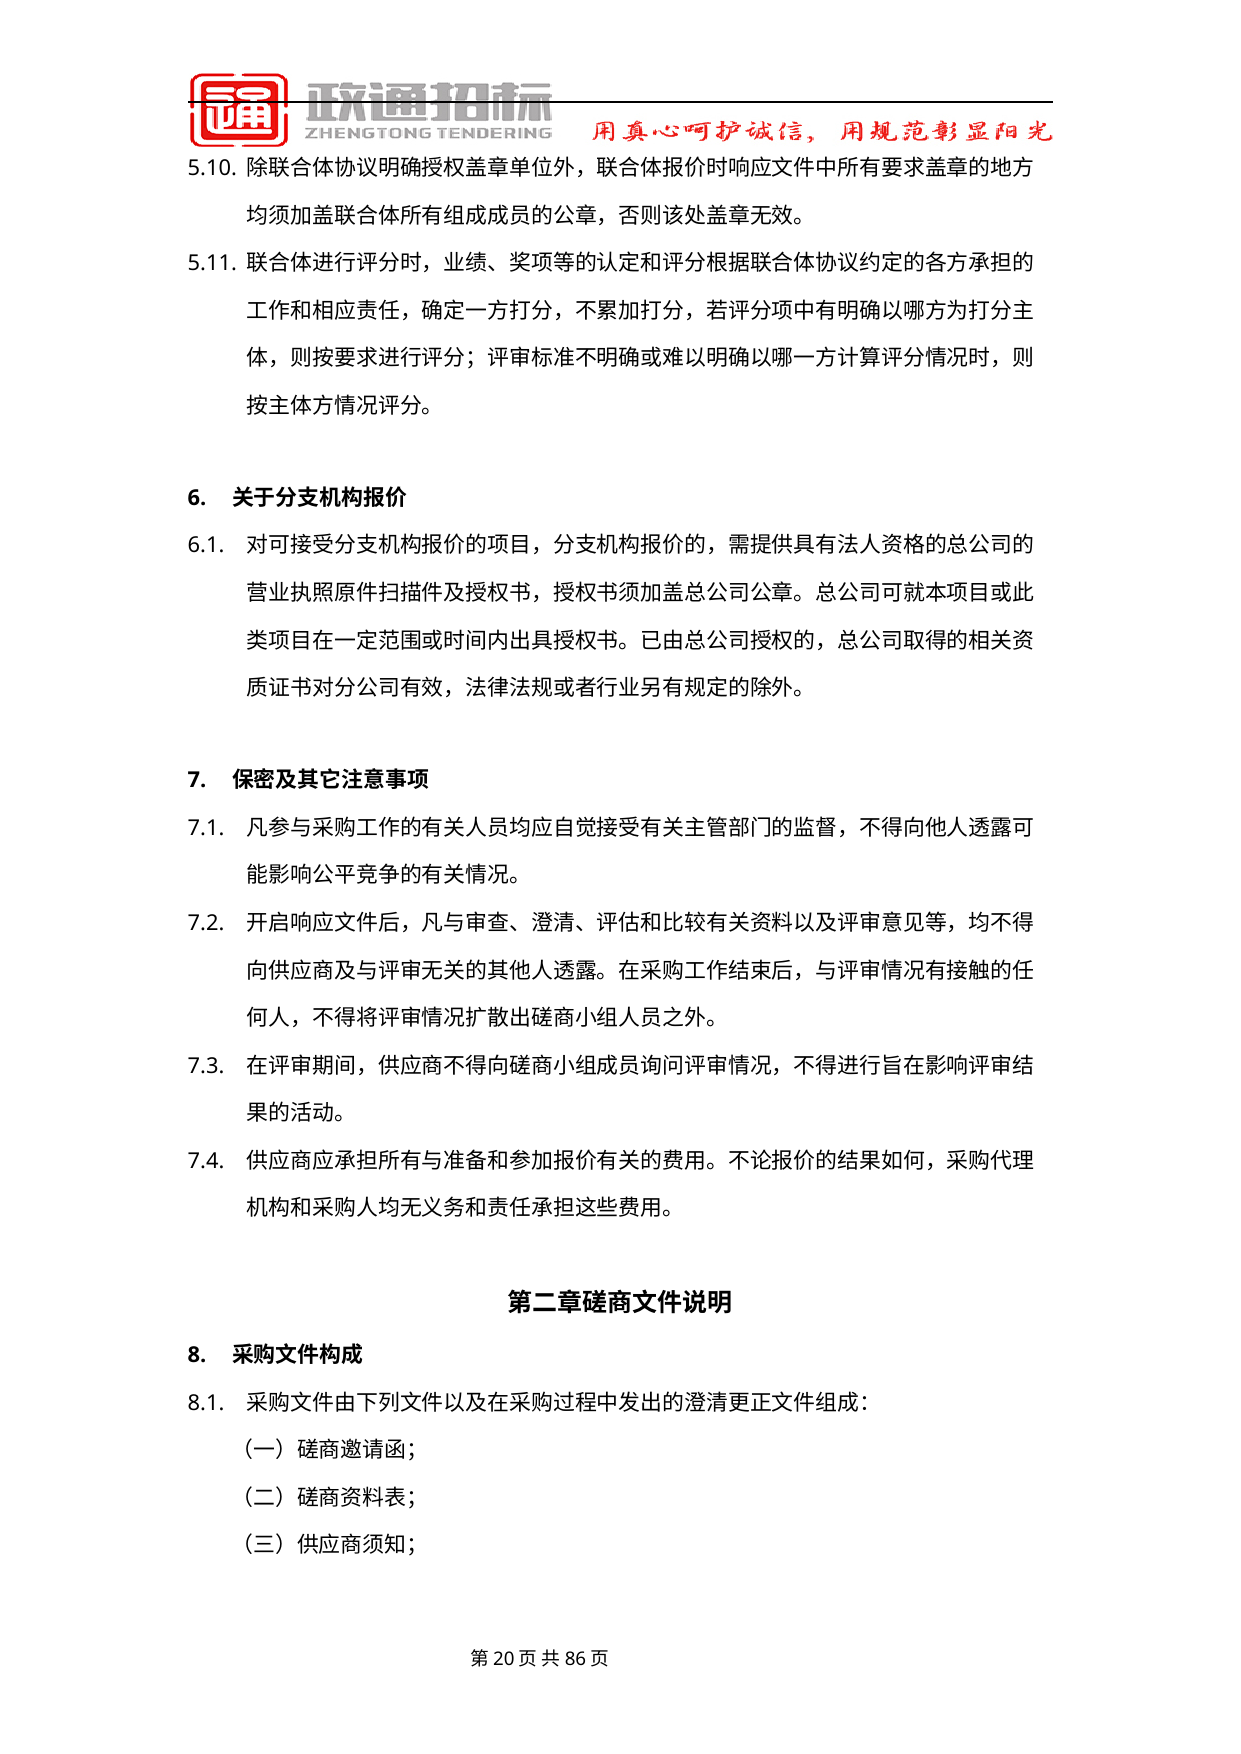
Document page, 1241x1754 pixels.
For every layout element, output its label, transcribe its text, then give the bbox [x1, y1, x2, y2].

list 磋商邀请函； [187, 1432, 1053, 1464]
picture [188, 73, 1053, 101]
list 供应商应承担所有与准备和参加报价有关的费用。不论报价的结果如何，采购代理机构和采购人均无义务和责任承担这些费用。 [187, 1143, 1053, 1222]
list 在评审期间，供应商不得向磋商小组成员询问评审情况，不得进行旨在影响评审结果的活动。 [187, 1048, 1053, 1127]
picture [188, 103, 1053, 147]
list 除联合体协议明确授权盖章单位外，联合体报价时响应文件中所有要求盖章的地方均须加盖联合体所有组成成员的公章，否则该处盖章无效。 [187, 150, 1053, 229]
subtitle 保密及其它注意事项 [187, 762, 1053, 794]
list 磋商资料表； [187, 1479, 1053, 1511]
list 凡参与采购工作的有关人员均应自觉接受有关主管部门的监督，不得向他人透露可能影响公平竞争的有关情况。 [187, 810, 1053, 889]
subtitle 第二章磋商文件说明 [187, 1282, 1053, 1319]
list 供应商须知； [187, 1527, 1053, 1559]
list 开启响应文件后，凡与审查、澄清、评估和比较有关资料以及评审意见等，均不得向供应商及与评审无关的其他人透露。在采购工作结束后，与评审情况有接触的任何人，不得将评审情况扩散出磋商小组人员之外。 [187, 905, 1053, 1032]
list 采购文件由下列文件以及在采购过程中发出的澄清更正文件组成： [187, 1384, 1053, 1416]
subtitle 采购文件构成 [187, 1337, 1053, 1369]
list 对可接受分支机构报价的项目，分支机构报价的，需提供具有法人资格的总公司的营业执照原件扫描件及授权书，授权书须加盖总公司公章。总公司可就本项目或此类项目在一定范围或时间内出具授权书。已由总公司授权的，总公司取得的相关资质证书对分公司有效，法律法规或者行业另有规定的除外。 [187, 527, 1053, 702]
subtitle 关于分支机构报价 [187, 480, 1053, 512]
list 联合体进行评分时，业绩、奖项等的认定和评分根据联合体协议约定的各方承担的工作和相应责任，确定一方打分，不累加打分，若评分项中有明确以哪方为打分主体，则按要求进行评分；评审标准不明确或难以明确以哪一方计算评分情况时，则按主体方情况评分。 [187, 245, 1053, 419]
